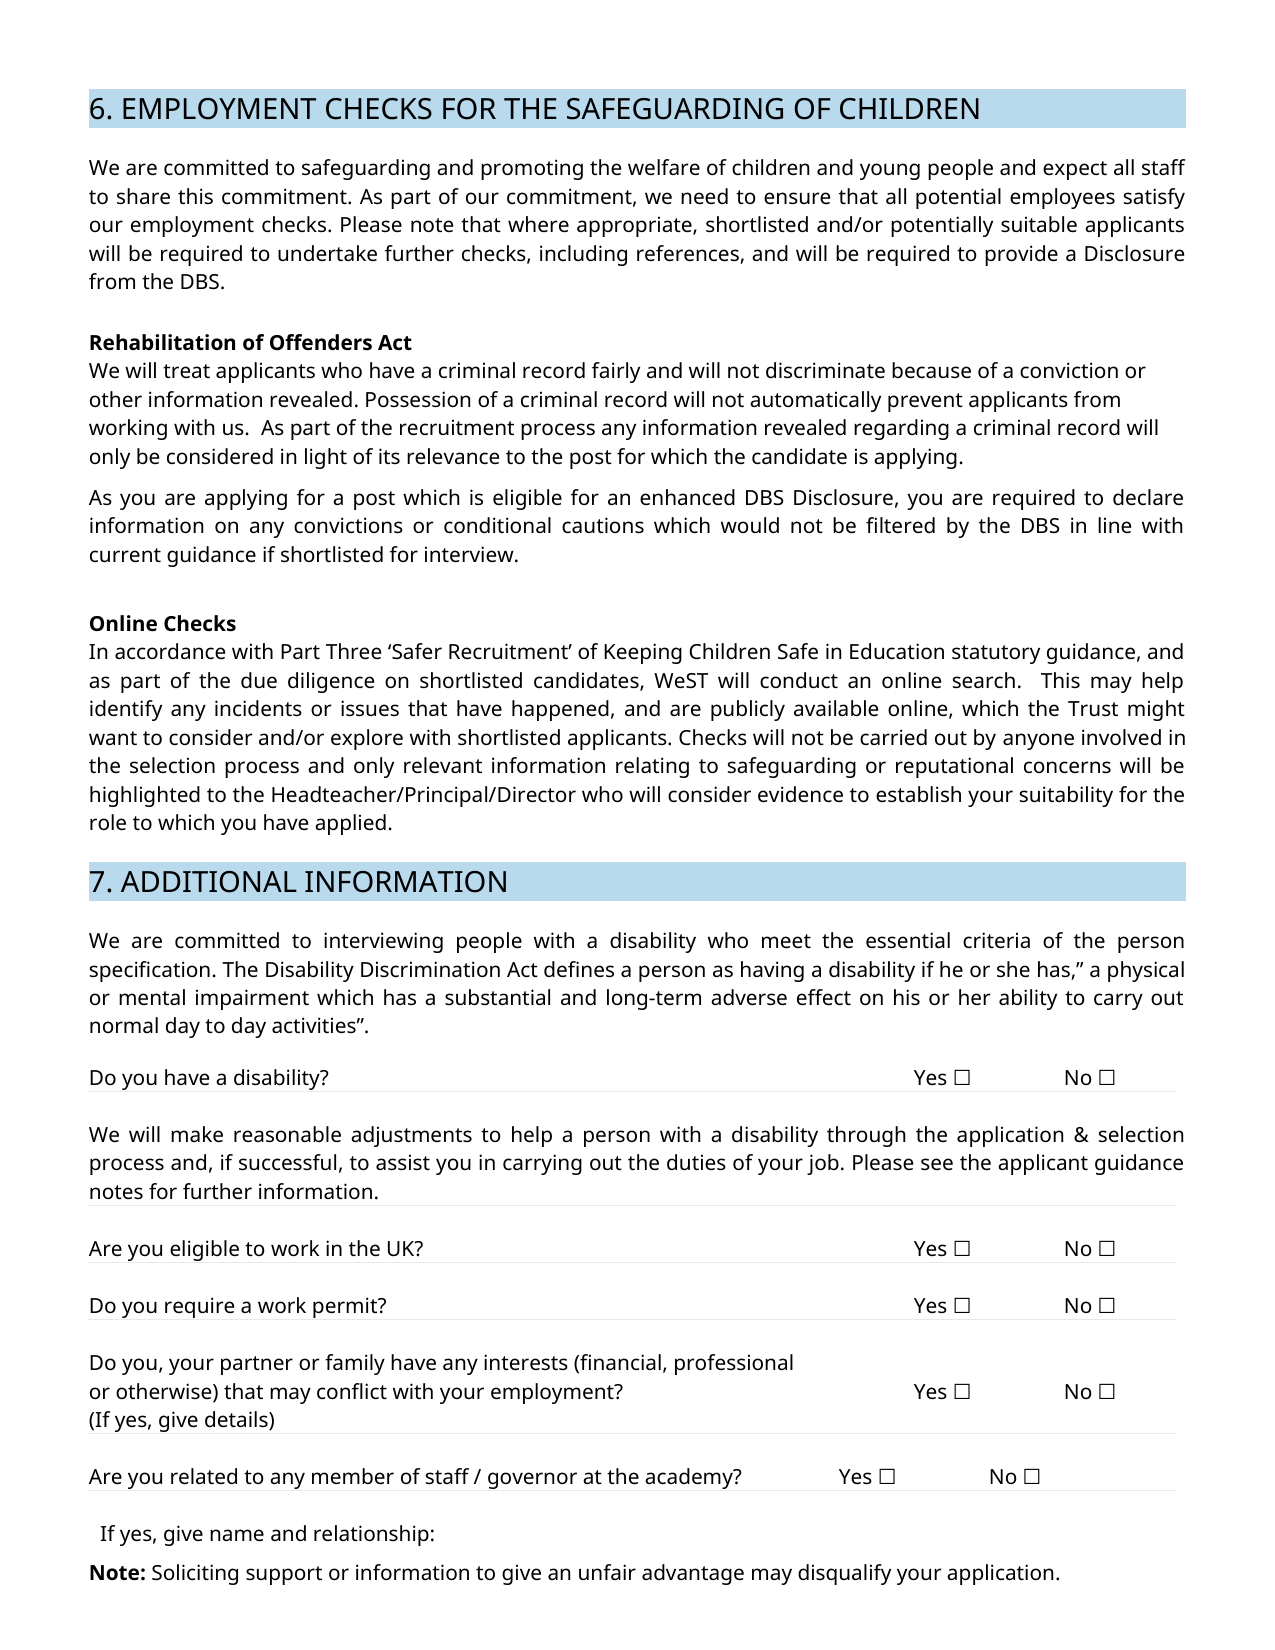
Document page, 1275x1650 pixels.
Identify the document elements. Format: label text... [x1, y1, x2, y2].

text Rehabilitation of Offenders Act [89, 328, 1186, 357]
text (If yes, give details) [89, 1405, 1186, 1434]
text We will treat applicants who have a criminal record fairly and will not discriminate because of a conviction or other information revealed. Possession of a criminal record will not automatically prevent applicants from working with us. As part of the recruitment process any information revealed regarding a criminal record will only be considered in light of its relevance to the post for which the candidate is applying. [89, 357, 1186, 470]
text 7. ADDITIONAL INFORMATION [89, 862, 1186, 901]
text Note: Soliciting support or information to give an unfair advantage may disqualify your application. [89, 1558, 1186, 1586]
text Do you require a work permit? Yes No [89, 1291, 1186, 1348]
text 6. EMPLOYMENT CHECKS FOR THE SAFEGUARDING OF CHILDREN [89, 89, 1186, 128]
text We are committed to interviewing people with a disability who meet the essential criteria of the person specification. The Disability Discrimination Act defines a person as having a disability if he or she has,” a physical or mental impairment which has a substantial and long-term adverse effect on his or her ability to carry out normal day to day activities”. [89, 926, 1186, 1040]
text In accordance with Part Three ‘Safer Recruitment’ of Keeping Children Safe in Education statutory guidance, and as part of the due diligence on shortlisted candidates, WeST will conduct an online search. This may help identify any incidents or issues that have happened, and are publicly available online, which the Trust might want to consider and/or explore with shortlisted applicants. Checks will not be carried out by anyone involved in the selection process and only relevant information relating to safeguarding or reputational concerns will be highlighted to the Headteacher/Principal/Director who will consider evidence to establish your suitability for the role to which you have applied. [89, 637, 1186, 837]
text We will make reasonable adjustments to help a person with a disability through the application & selection process and, if successful, to assist you in carrying out the duties of your job. Please see the applicant guidance notes for further information. [89, 1120, 1186, 1205]
text or otherwise) that may conflict with your employment? Yes No [89, 1377, 1186, 1405]
table_header If yes, give name and relationship: [89, 1520, 1186, 1558]
text We are committed to safeguarding and promoting the welfare of children and young people and expect all staff to share this commitment. As part of our commitment, we need to ensure that all potential employees satisfy our employment checks. Please note that where appropriate, shortlisted and/or potentially suitable applicants will be required to undertake further checks, including references, and will be required to provide a Disclosure from the DBS. [89, 153, 1186, 296]
text Do you, your partner or family have any interests (financial, professional [89, 1348, 1186, 1377]
text As you are applying for a post which is eligible for an enhanced DBS Disclosure, you are required to declare information on any convictions or conditional cautions which would not be filtered by the DBS in line with current guidance if shortlisted for interview. [89, 483, 1186, 568]
text Are you related to any member of staff / governor at the academy? Yes No [89, 1462, 1186, 1491]
text Online Checks [89, 609, 1186, 637]
text Are you eligible to work in the UK? Yes No [89, 1234, 1186, 1262]
text Do you have a disability? Yes No [89, 1063, 1186, 1091]
